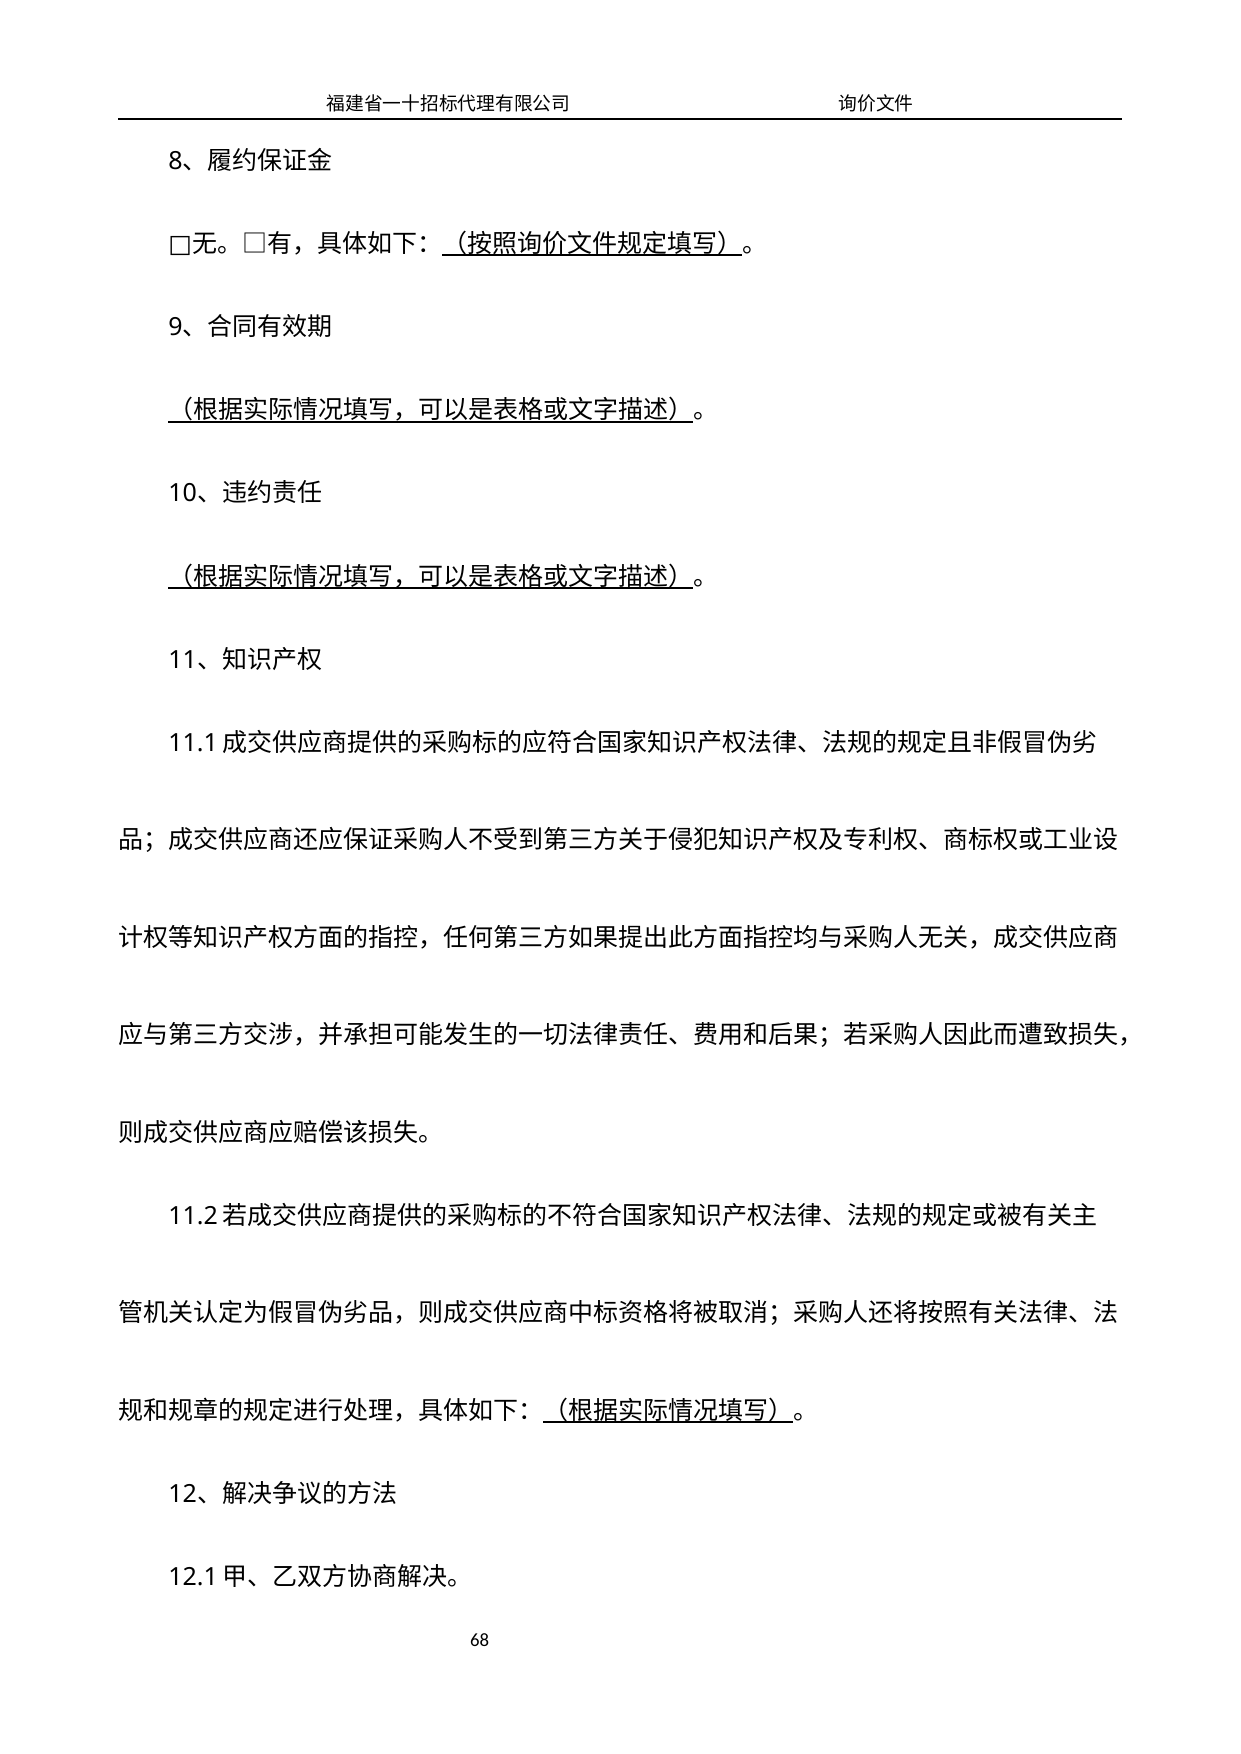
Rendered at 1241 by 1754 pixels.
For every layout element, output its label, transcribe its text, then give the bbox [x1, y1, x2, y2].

text 12、解决争议的方法 [118, 1459, 1122, 1524]
text 11.2若成交供应商提供的采购标的不符合国家知识产权法律、法规的规定或被有关主管机关认定为假冒伪劣品，则成交供应商中标资格将被取消；采购人还将按照有关法律、法规和规章的规定进行处理，具体如下：（根据实际情况填写）。 [118, 1181, 1122, 1441]
text 8、履约保证金 [118, 126, 1122, 191]
text （根据实际情况填写，可以是表格或文字描述）。 [118, 542, 1122, 607]
text （根据实际情况填写，可以是表格或文字描述）。 [118, 375, 1122, 440]
text 11、知识产权 [118, 625, 1122, 690]
text 11.1成交供应商提供的采购标的应符合国家知识产权法律、法规的规定且非假冒伪劣品；成交供应商还应保证采购人不受到第三方关于侵犯知识产权及专利权、商标权或工业设计权等知识产权方面的指控，任何第三方如果提出此方面指控均与采购人无关，成交供应商应与第三方交涉，并承担可能发生的一切法律责任、费用和后果；若采购人因此而遭致损失，则成交供应商应赔偿该损失。 [118, 708, 1122, 1163]
text 12.1甲、乙双方协商解决。 [118, 1542, 1122, 1607]
text □无。□有，具体如下：（按照询价文件规定填写）。 [118, 209, 1122, 274]
text 10、违约责任 [118, 458, 1122, 523]
text 9、合同有效期 [118, 292, 1122, 357]
